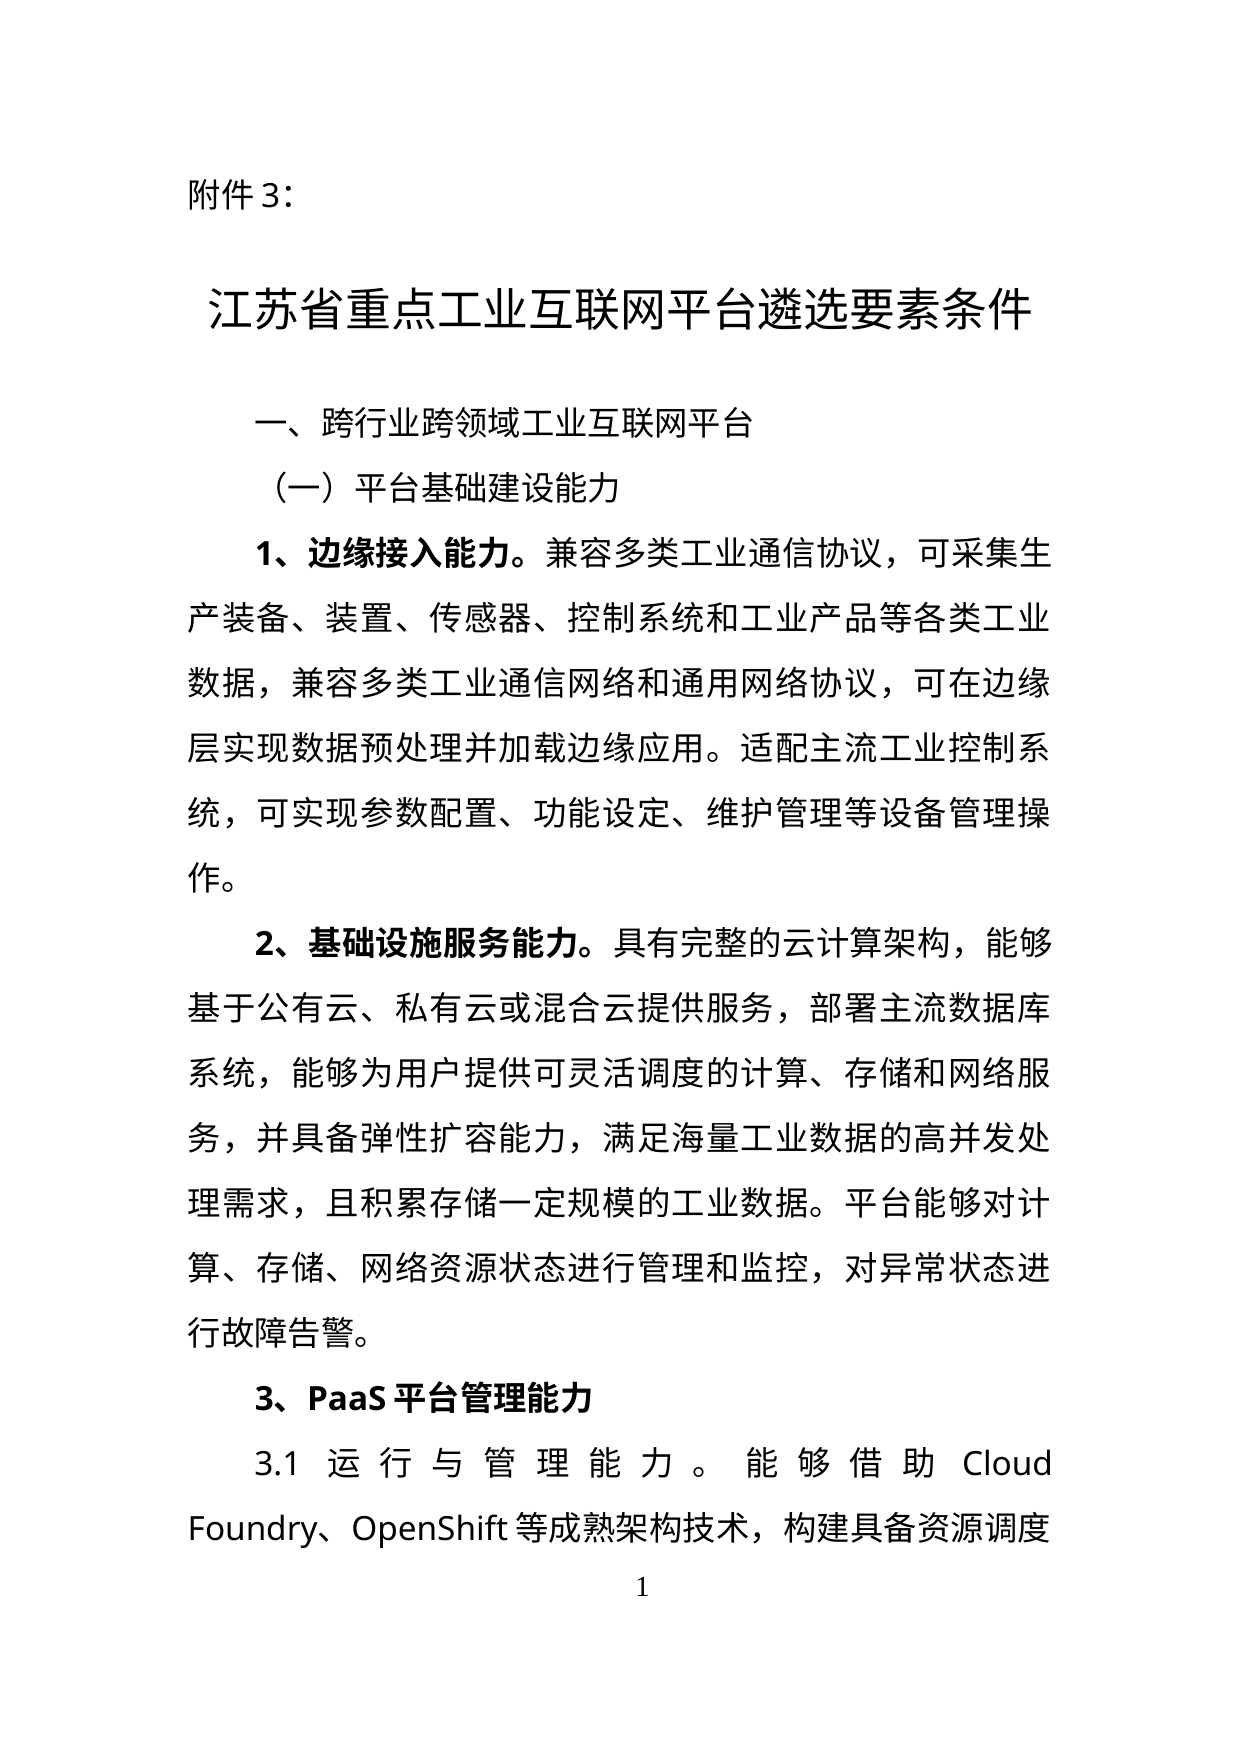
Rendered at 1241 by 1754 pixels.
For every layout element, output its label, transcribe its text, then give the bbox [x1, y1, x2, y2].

text 附件3： [187, 161, 1053, 226]
text （一）平台基础建设能力 [187, 453, 1053, 518]
text 2、基础设施服务能力。具有完整的云计算架构，能够基于公有云、私有云或混合云提供服务，部署主流数据库系统，能够为用户提供可灵活调度的计算、存储和网络服务，并具备弹性扩容能力，满足海量工业数据的高并发处理需求，且积累存储一定规模的工业数据。平台能够对计算、存储、网络资源状态进行管理和监控，对异常状态进行故障告警。 [187, 908, 1053, 1363]
text 江苏省重点工业互联网平台遴选要素条件 [187, 258, 1053, 356]
text 3、PaaS平台管理能力 [187, 1363, 1053, 1428]
text 1、边缘接入能力。兼容多类工业通信协议，可采集生产装备、装置、传感器、控制系统和工业产品等各类工业数据，兼容多类工业通信网络和通用网络协议，可在边缘层实现数据预处理并加载边缘应用。适配主流工业控制系统，可实现参数配置、功能设定、维护管理等设备管理操作。 [187, 518, 1053, 908]
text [187, 1428, 1053, 1558]
text 一、跨行业跨领域工业互联网平台 [187, 388, 1053, 453]
